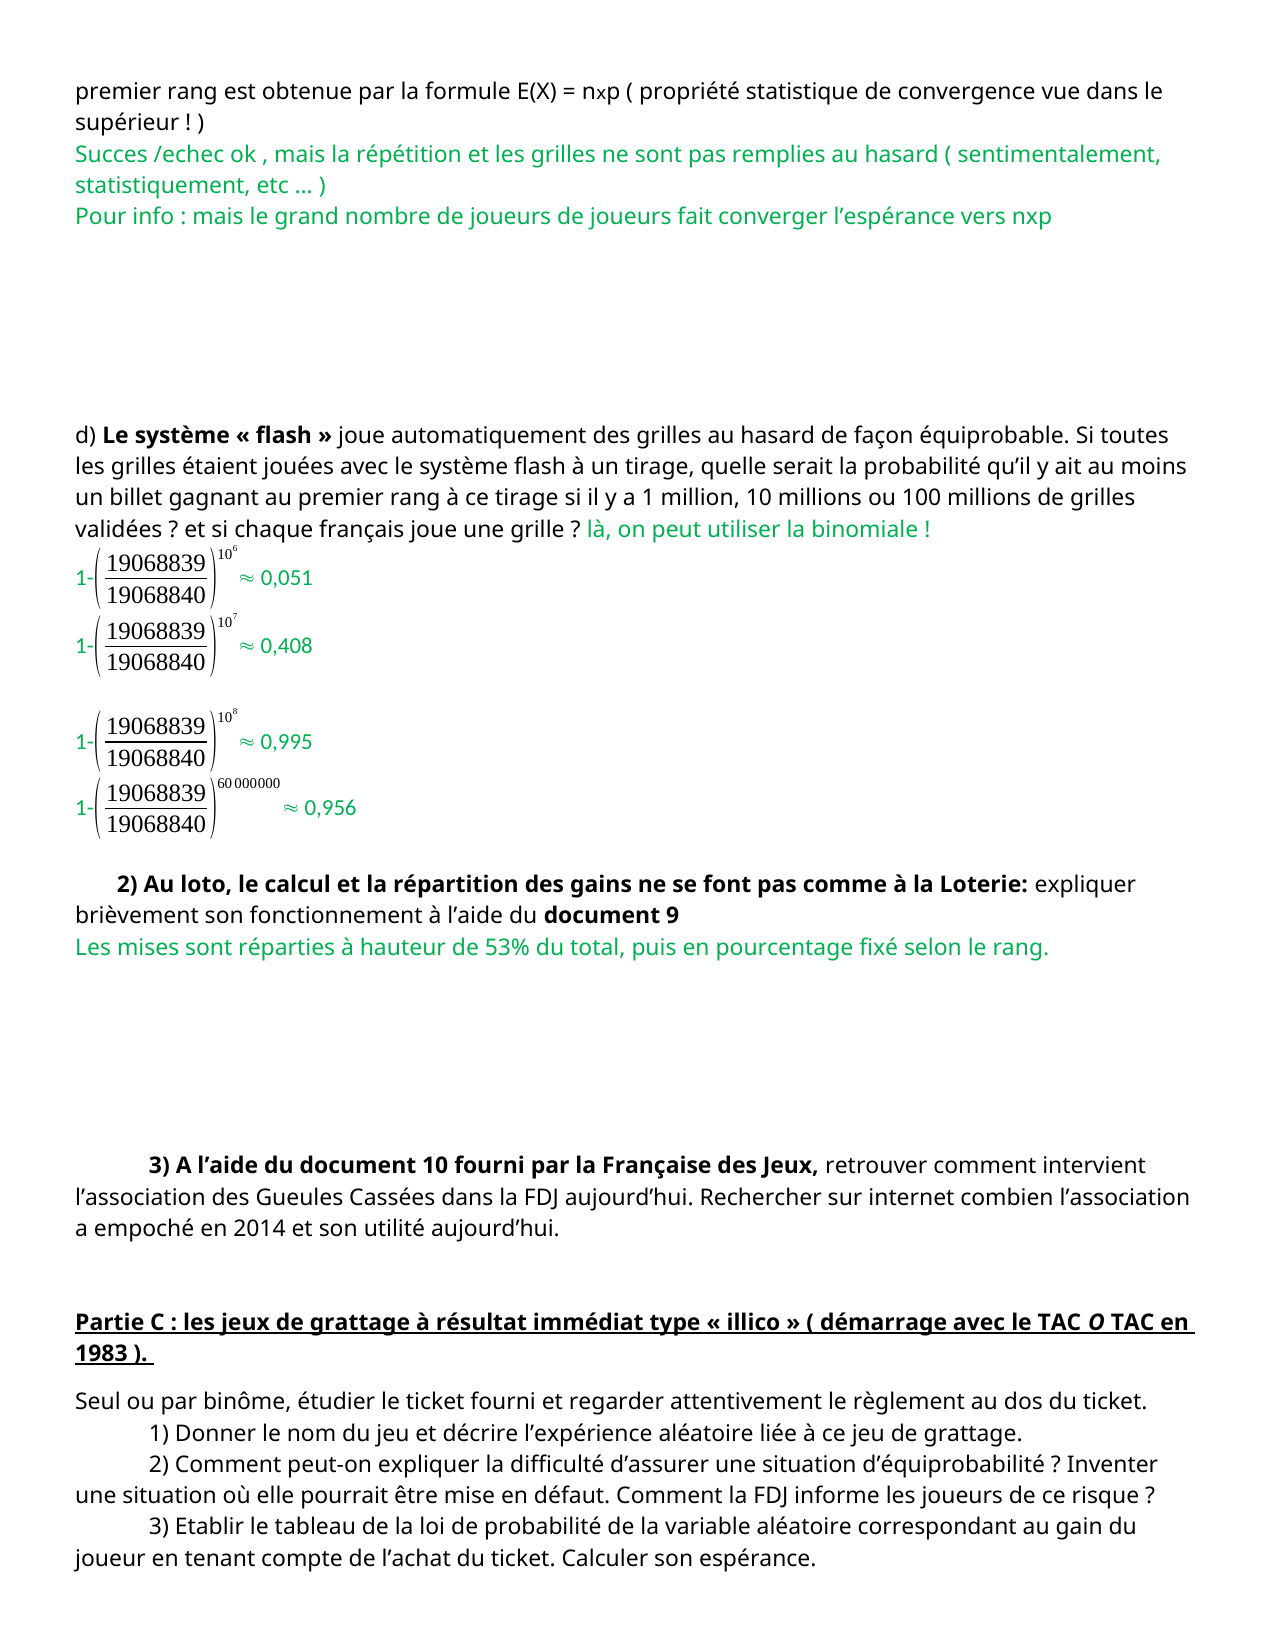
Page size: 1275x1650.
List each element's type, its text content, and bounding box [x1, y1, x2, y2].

text 1- 0,995 [75, 707, 1200, 774]
text Pour info : mais le grand nombre de joueurs de joueurs fait converger l’espérance vers nxp [75, 200, 1200, 231]
text 1- 0,408 [75, 611, 1200, 679]
text Partie C : les jeux de grattage à résultat immédiat type « illico » ( démarrage avec le TAC O TAC en 1983 ). [75, 1306, 1200, 1368]
list 2) Comment peut-on expliquer la difficulté d’assurer une situation d’équiprobabilité ? Inventer une situation où elle pourrait être mise en défaut. Comment la FDJ informe les joueurs de ce risque ? [75, 1448, 1200, 1510]
text 1- 0,956 [75, 774, 1200, 840]
text 1- 0,051 [75, 544, 1200, 611]
list 3) Etablir le tableau de la loi de probabilité de la variable aléatoire correspondant au gain du joueur en tenant compte de l’achat du ticket. Calculer son espérance. [75, 1510, 1200, 1573]
list 3) A l’aide du document 10 fourni par la Française des Jeux, retrouver comment intervient l’association des Gueules Cassées dans la FDJ aujourd’hui. Rechercher sur internet combien l’association a empoché en 2014 et son utilité aujourd’hui. [75, 1149, 1200, 1243]
text 2) Au loto, le calcul et la répartition des gains ne se font pas comme à la Loterie: expliquer brièvement son fonctionnement à l’aide du document 9 [75, 868, 1200, 931]
list 1) Donner le nom du jeu et décrire l’expérience aléatoire liée à ce jeu de grattage. [75, 1416, 1200, 1448]
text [75, 75, 1200, 137]
text Seul ou par binôme, étudier le ticket fourni et regarder attentivement le règlement au dos du ticket. [75, 1385, 1200, 1416]
text Succes /echec ok , mais la répétition et les grilles ne sont pas remplies au hasard ( sentimentalement, statistiquement, etc … ) [75, 137, 1200, 200]
text d) Le système « flash » joue automatiquement des grilles au hasard de façon équiprobable. Si toutes les grilles étaient jouées avec le système flash à un tirage, quelle serait la probabilité qu’il y ait au moins un billet gagnant au premier rang à ce tirage si il y a 1 million, 10 millions ou 100 millions de grilles validées ? et si chaque français joue une grille ? là, on peut utiliser la binomiale ! [75, 419, 1200, 544]
text Les mises sont réparties à hauteur de 53% du total, puis en pourcentage fixé selon le rang. [75, 931, 1200, 962]
